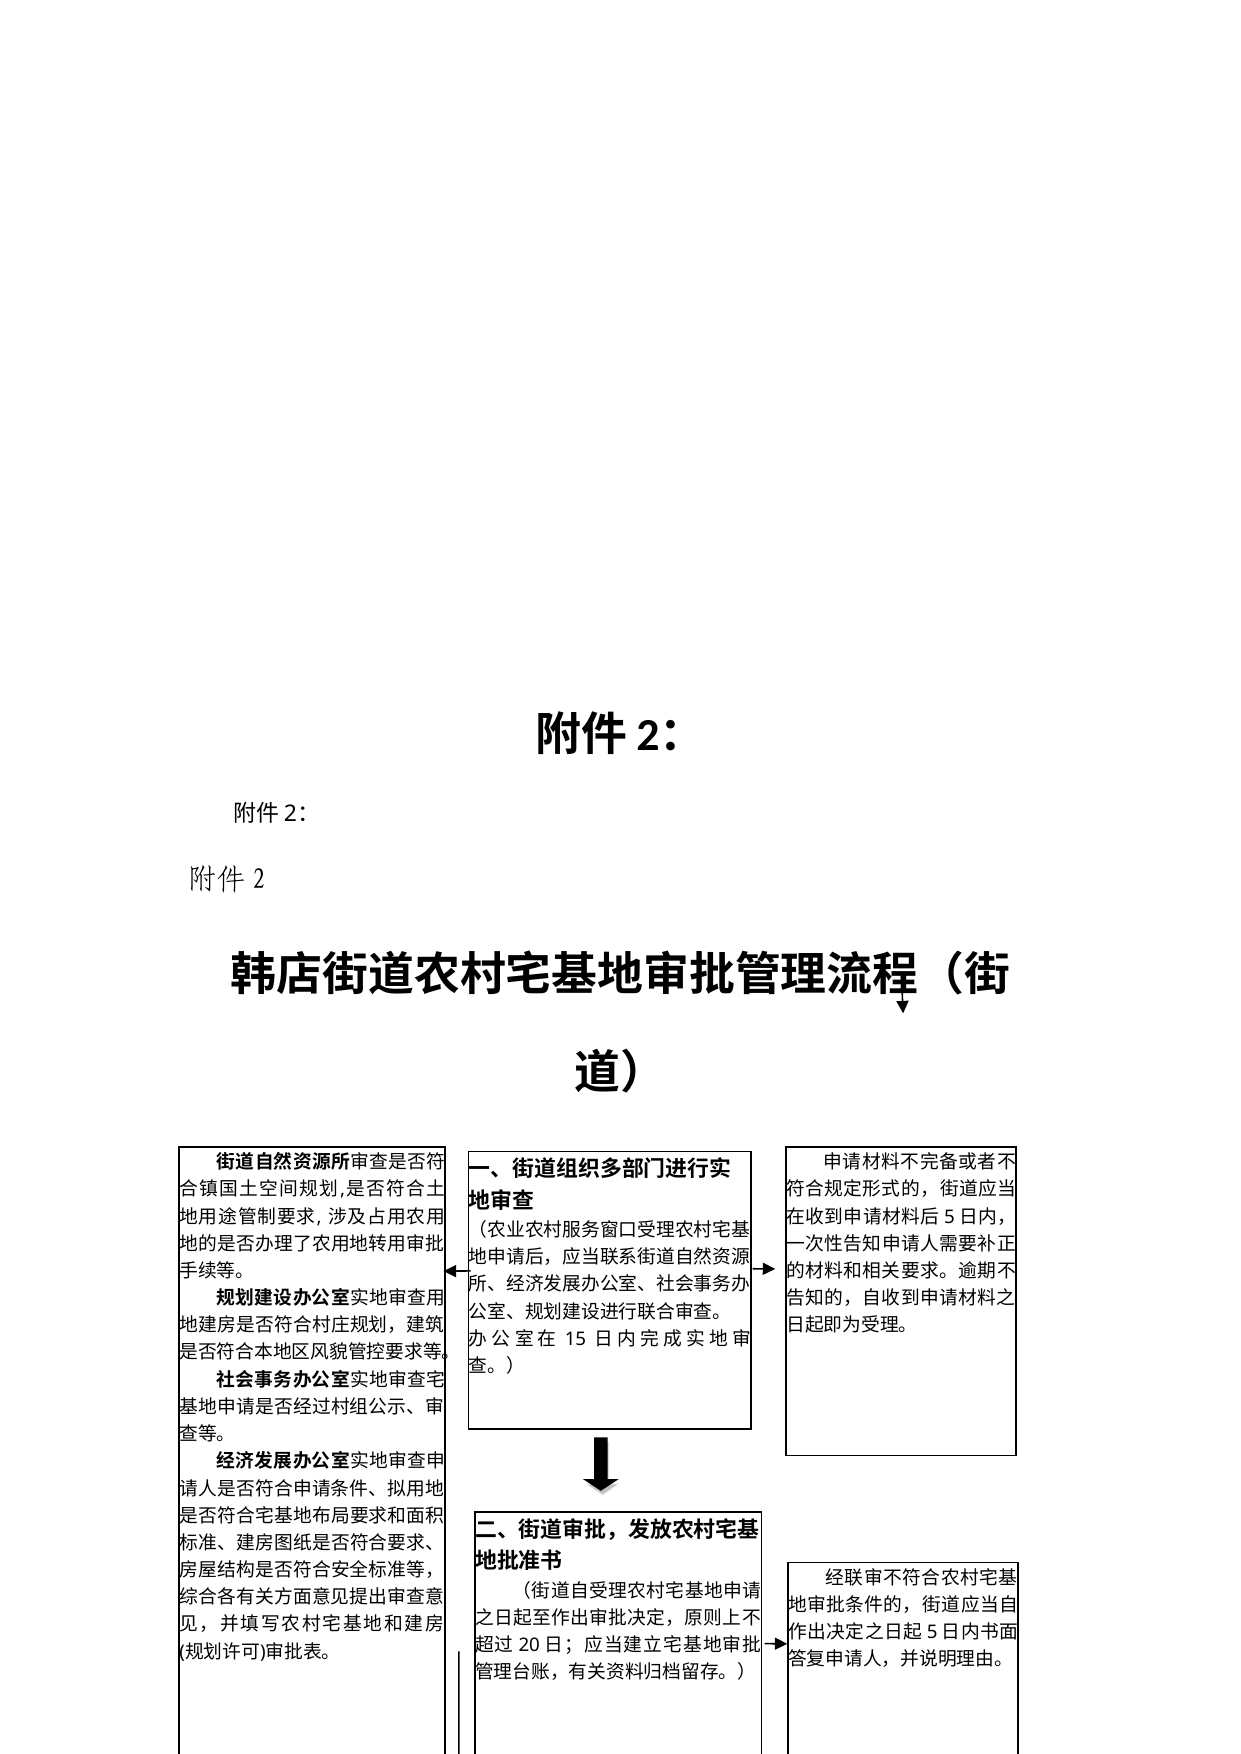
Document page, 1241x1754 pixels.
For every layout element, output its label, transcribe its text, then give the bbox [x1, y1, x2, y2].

text 附件2： [187, 682, 1053, 779]
text 韩店街道农村宅基地审批管理流程（街道） [187, 922, 1053, 1117]
text 附件2 [187, 844, 1053, 909]
text 附件2： [187, 779, 1053, 844]
